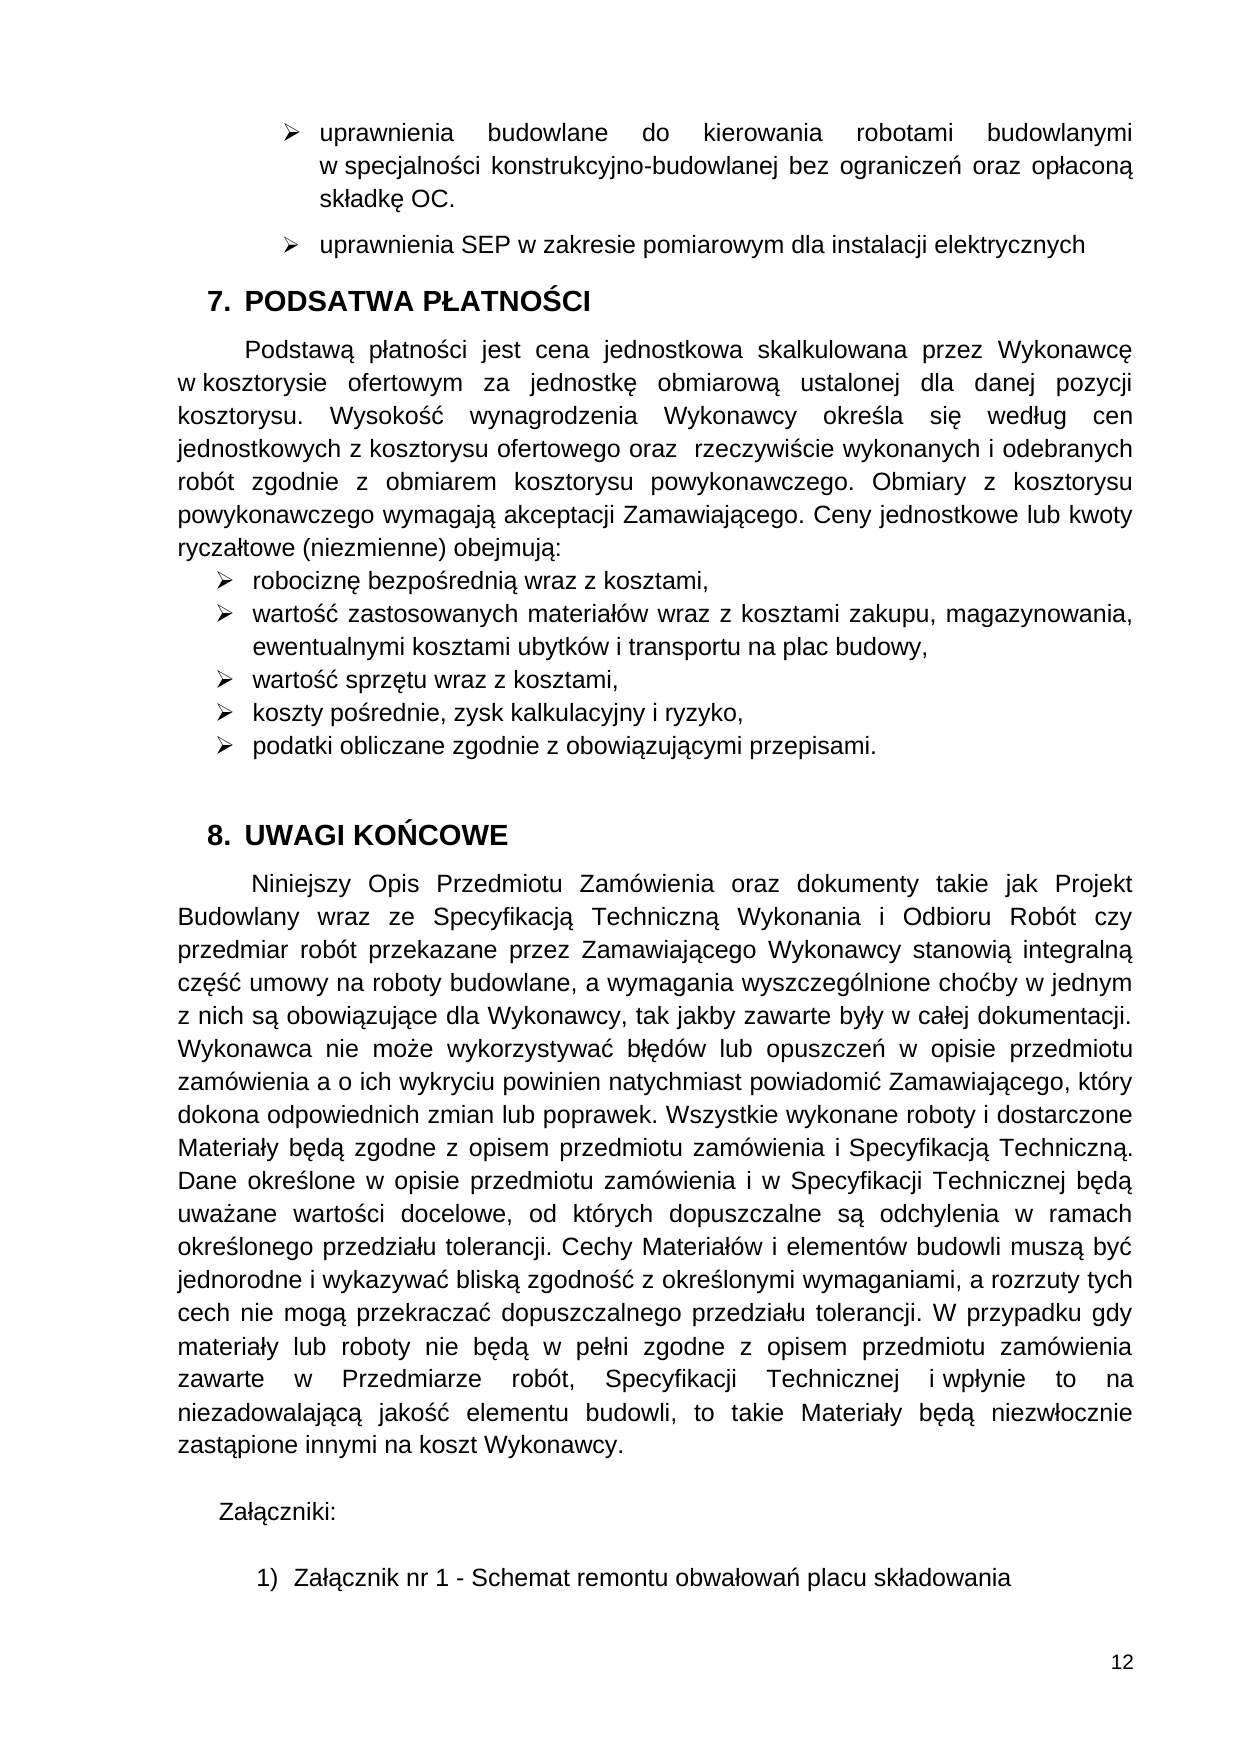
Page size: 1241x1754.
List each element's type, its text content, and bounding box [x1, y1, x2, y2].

subtitle PODSATWA PŁATNOŚCI [207, 283, 1134, 317]
list wartość sprzętu wraz z kosztami, [215, 665, 1134, 694]
list wartość zastosowanych materiałów wraz z kosztami zakupu, magazynowania, ewentualnymi kosztami ubytków i transportu na plac budowy, [215, 599, 1134, 661]
list uprawnienia SEP w zakresie pomiarowym dla instalacji elektrycznych [282, 230, 1134, 258]
text Podstawą płatności jest cena jednostkowa skalkulowana przez Wykonawcę w kosztorysie ofertowym za jednostkę obmiarową ustalonej dla danej pozycji kosztorysu. Wysokość wynagrodzenia Wykonawcy określa się według cen jednostkowych z kosztorysu ofertowego oraz rzeczywiście wykonanych i odebranych robót zgodnie z obmiarem kosztorysu powykonawczego. Obmiary z kosztorysu powykonawczego wymagają akceptacji Zamawiającego. Ceny jednostkowe lub kwoty ryczałtowe (niezmienne) obejmują: [177, 334, 1134, 561]
subtitle uprawnienia budowlane do kierowania robotami budowlanymi w specjalności konstrukcyjno-budowlanej bez ograniczeń oraz opłaconą składkę OC. [282, 118, 1134, 213]
list Załącznik nr 1 - Schemat remontu obwałowań placu składowania [256, 1563, 1134, 1591]
subtitle UWAGI KOŃCOWE [207, 818, 1134, 852]
text Załączniki: [177, 1497, 1134, 1525]
text Niniejszy Opis Przedmiotu Zamówienia oraz dokumenty takie jak Projekt Budowlany wraz ze Specyfikacją Techniczną Wykonania i Odbioru Robót czy przedmiar robót przekazane przez Zamawiającego Wykonawcy stanowią integralną część umowy na roboty budowlane, a wymagania wyszczególnione choćby w jednym z nich są obowiązujące dla Wykonawcy, tak jakby zawarte były w całej dokumentacji. Wykonawca nie może wykorzystywać błędów lub opuszczeń w opisie przedmiotu zamówienia a o ich wykryciu powinien natychmiast powiadomić Zamawiającego, który dokona odpowiednich zmian lub poprawek. Wszystkie wykonane roboty i dostarczone Materiały będą zgodne z opisem przedmiotu zamówienia i Specyfikacją Techniczną. Dane określone w opisie przedmiotu zamówienia i w Specyfikacji Technicznej będą uważane wartości docelowe, od których dopuszczalne są odchylenia w ramach określonego przedziału tolerancji. Cechy Materiałów i elementów budowli muszą być jednorodne i wykazywać bliską zgodność z określonymi wymaganiami, a rozrzuty tych cech nie mogą przekraczać dopuszczalnego przedziału tolerancji. W przypadku gdy materiały lub roboty nie będą w pełni zgodne z opisem przedmiotu zamówienia zawarte w Przedmiarze robót, Specyfikacji Technicznej i wpłynie to na niezadowalającą jakość elementu budowli, to takie Materiały będą niezwłocznie zastąpione innymi na koszt Wykonawcy. [177, 869, 1134, 1459]
list robociznę bezpośrednią wraz z kosztami, [215, 566, 1134, 594]
list podatki obliczane zgodnie z obowiązującymi przepisami. [215, 731, 1134, 760]
list koszty pośrednie, zysk kalkulacyjny i ryzyko, [215, 698, 1134, 727]
